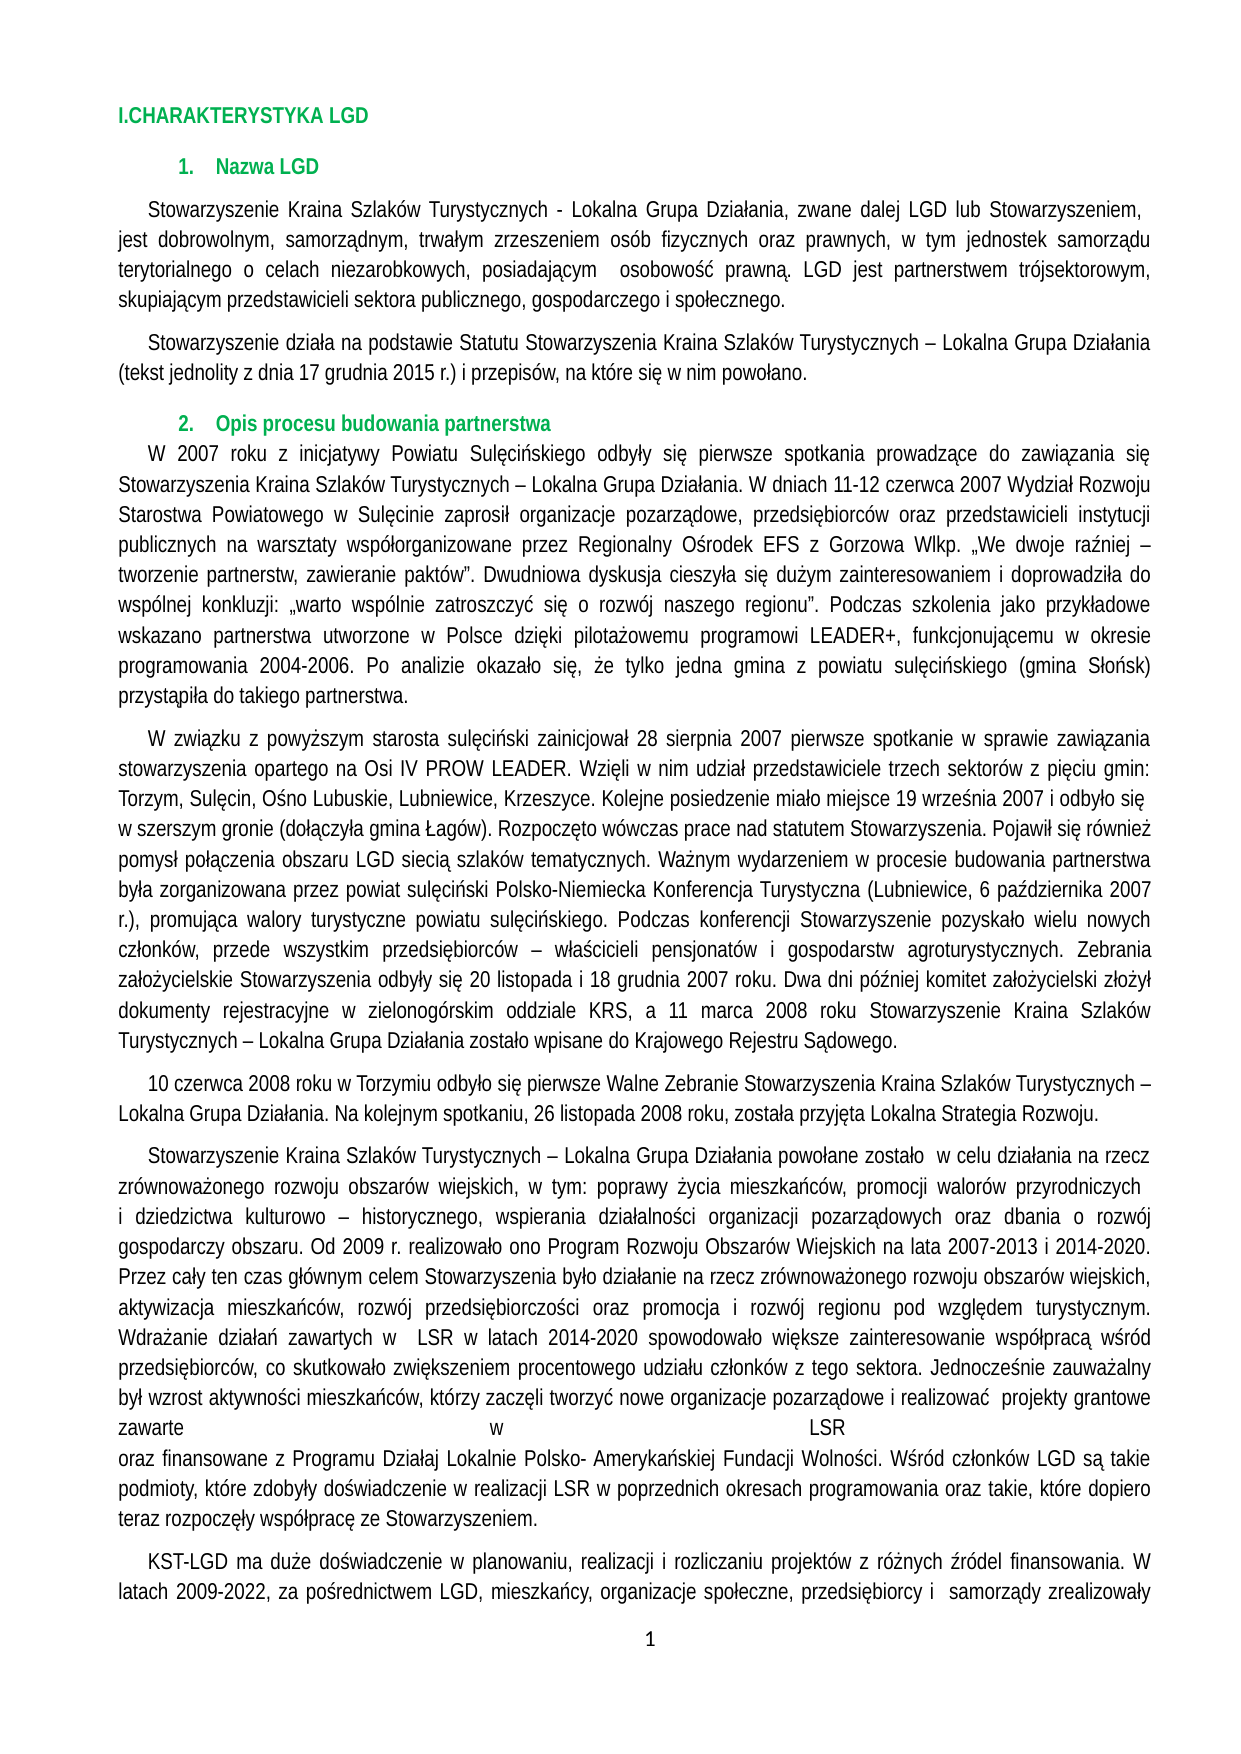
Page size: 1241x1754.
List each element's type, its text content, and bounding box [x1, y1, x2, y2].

text W 2007 roku z inicjatywy Powiatu Sulęcińskiego odbyły się pierwsze spotkania prowadzące do zawiązania się Stowarzyszenia Kraina Szlaków Turystycznych – Lokalna Grupa Działania. W dniach 11-12 czerwca 2007 Wydział Rozwoju Starostwa Powiatowego w Sulęcinie zaprosił organizacje pozarządowe, przedsiębiorców oraz przedstawicieli instytucji publicznych na warsztaty współorganizowane przez Regionalny Ośrodek EFS z Gorzowa Wlkp. „We dwoje raźniej – tworzenie partnerstw, zawieranie paktów”. Dwudniowa dyskusja cieszyła się dużym zainteresowaniem i doprowadziła do wspólnej konkluzji: „warto wspólnie zatroszczyć się o rozwój naszego regionu”. Podczas szkolenia jako przykładowe wskazano partnerstwa utworzone w Polsce dzięki pilotażowemu programowi LEADER+, funkcjonującemu w okresie programowania 2004-2006. Po analizie okazało się, że tylko jedna gmina z powiatu sulęcińskiego (gmina Słońsk) przystąpiła do takiego partnerstwa. [118, 440, 1152, 708]
text Stowarzyszenie Kraina Szlaków Turystycznych - Lokalna Grupa Działania, zwane dalej LGD lub Stowarzyszeniem, jest dobrowolnym, samorządnym, trwałym zrzeszeniem osób fizycznych oraz prawnych, w tym jednostek samorządu terytorialnego o celach niezarobkowych, posiadającym osobowość prawną. LGD jest partnerstwem trójsektorowym, skupiającym przedstawicieli sektora publicznego, gospodarczego i społecznego. [118, 196, 1152, 313]
text Stowarzyszenie Kraina Szlaków Turystycznych – Lokalna Grupa Działania powołane zostało w celu działania na rzecz zrównoważonego rozwoju obszarów wiejskich, w tym: poprawy życia mieszkańców, promocji walorów przyrodniczych i dziedzictwa kulturowo – historycznego, wspierania działalności organizacji pozarządowych oraz dbania o rozwój gospodarczy obszaru. Od 2009 r. realizowało ono Program Rozwoju Obszarów Wiejskich na lata 2007-2013 i 2014-2020. Przez cały ten czas głównym celem Stowarzyszenia było działanie na rzecz zrównoważonego rozwoju obszarów wiejskich, aktywizacja mieszkańców, rozwój przedsiębiorczości oraz promocja i rozwój regionu pod względem turystycznym. Wdrażanie działań zawartych w LSR w latach 2014-2020 spowodowało większe zainteresowanie współpracą wśród przedsiębiorców, co skutkowało zwiększeniem procentowego udziału członków z tego sektora. Jednocześnie zauważalny był wzrost aktywności mieszkańców, którzy zaczęli tworzyć nowe organizacje pozarządowe i realizować projekty grantowe zawarte w LSR oraz finansowane z Programu Działaj Lokalnie Polsko- Amerykańskiej Fundacji Wolności. Wśród członków LGD są takie podmioty, które zdobyły doświadczenie w realizacji LSR w poprzednich okresach programowania oraz takie, które dopiero teraz rozpoczęły współpracę ze Stowarzyszeniem. [118, 1142, 1152, 1531]
text 10 czerwca 2008 roku w Torzymiu odbyło się pierwsze Walne Zebranie Stowarzyszenia Kraina Szlaków Turystycznych – Lokalna Grupa Działania. Na kolejnym spotkaniu, 26 listopada 2008 roku, została przyjęta Lokalna Strategia Rozwoju. [118, 1069, 1152, 1126]
text I.CHARAKTERYSTYKA LGD [118, 102, 1152, 128]
text Stowarzyszenie działa na podstawie Statutu Stowarzyszenia Kraina Szlaków Turystycznych – Lokalna Grupa Działania (tekst jednolity z dnia 17 grudnia 2015 r.) i przepisów, na które się w nim powołano. [118, 329, 1152, 386]
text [118, 1548, 1152, 1604]
subtitle Nazwa LGD [178, 153, 1152, 179]
text W związku z powyższym starosta sulęciński zainicjował 28 sierpnia 2007 pierwsze spotkanie w sprawie zawiązania stowarzyszenia opartego na Osi IV PROW LEADER. Wzięli w nim udział przedstawiciele trzech sektorów z pięciu gmin: Torzym, Sulęcin, Ośno Lubuskie, Lubniewice, Krzeszyce. Kolejne posiedzenie miało miejsce 19 września 2007 i odbyło się w szerszym gronie (dołączyła gmina Łagów). Rozpoczęto wówczas prace nad statutem Stowarzyszenia. Pojawił się również pomysł połączenia obszaru LGD siecią szlaków tematycznych. Ważnym wydarzeniem w procesie budowania partnerstwa była zorganizowana przez powiat sulęciński Polsko-Niemiecka Konferencja Turystyczna (Lubniewice, 6 października 2007 r.), promująca walory turystyczne powiatu sulęcińskiego. Podczas konferencji Stowarzyszenie pozyskało wielu nowych członków, przede wszystkim przedsiębiorców – właścicieli pensjonatów i gospodarstw agroturystycznych. Zebrania założycielskie Stowarzyszenia odbyły się 20 listopada i 18 grudnia 2007 roku. Dwa dni później komitet założycielski złożył dokumenty rejestracyjne w zielonogórskim oddziale KRS, a 11 marca 2008 roku Stowarzyszenie Kraina Szlaków Turystycznych – Lokalna Grupa Działania zostało wpisane do Krajowego Rejestru Sądowego. [118, 725, 1152, 1053]
subtitle Opis procesu budowania partnerstwa [178, 410, 1152, 437]
